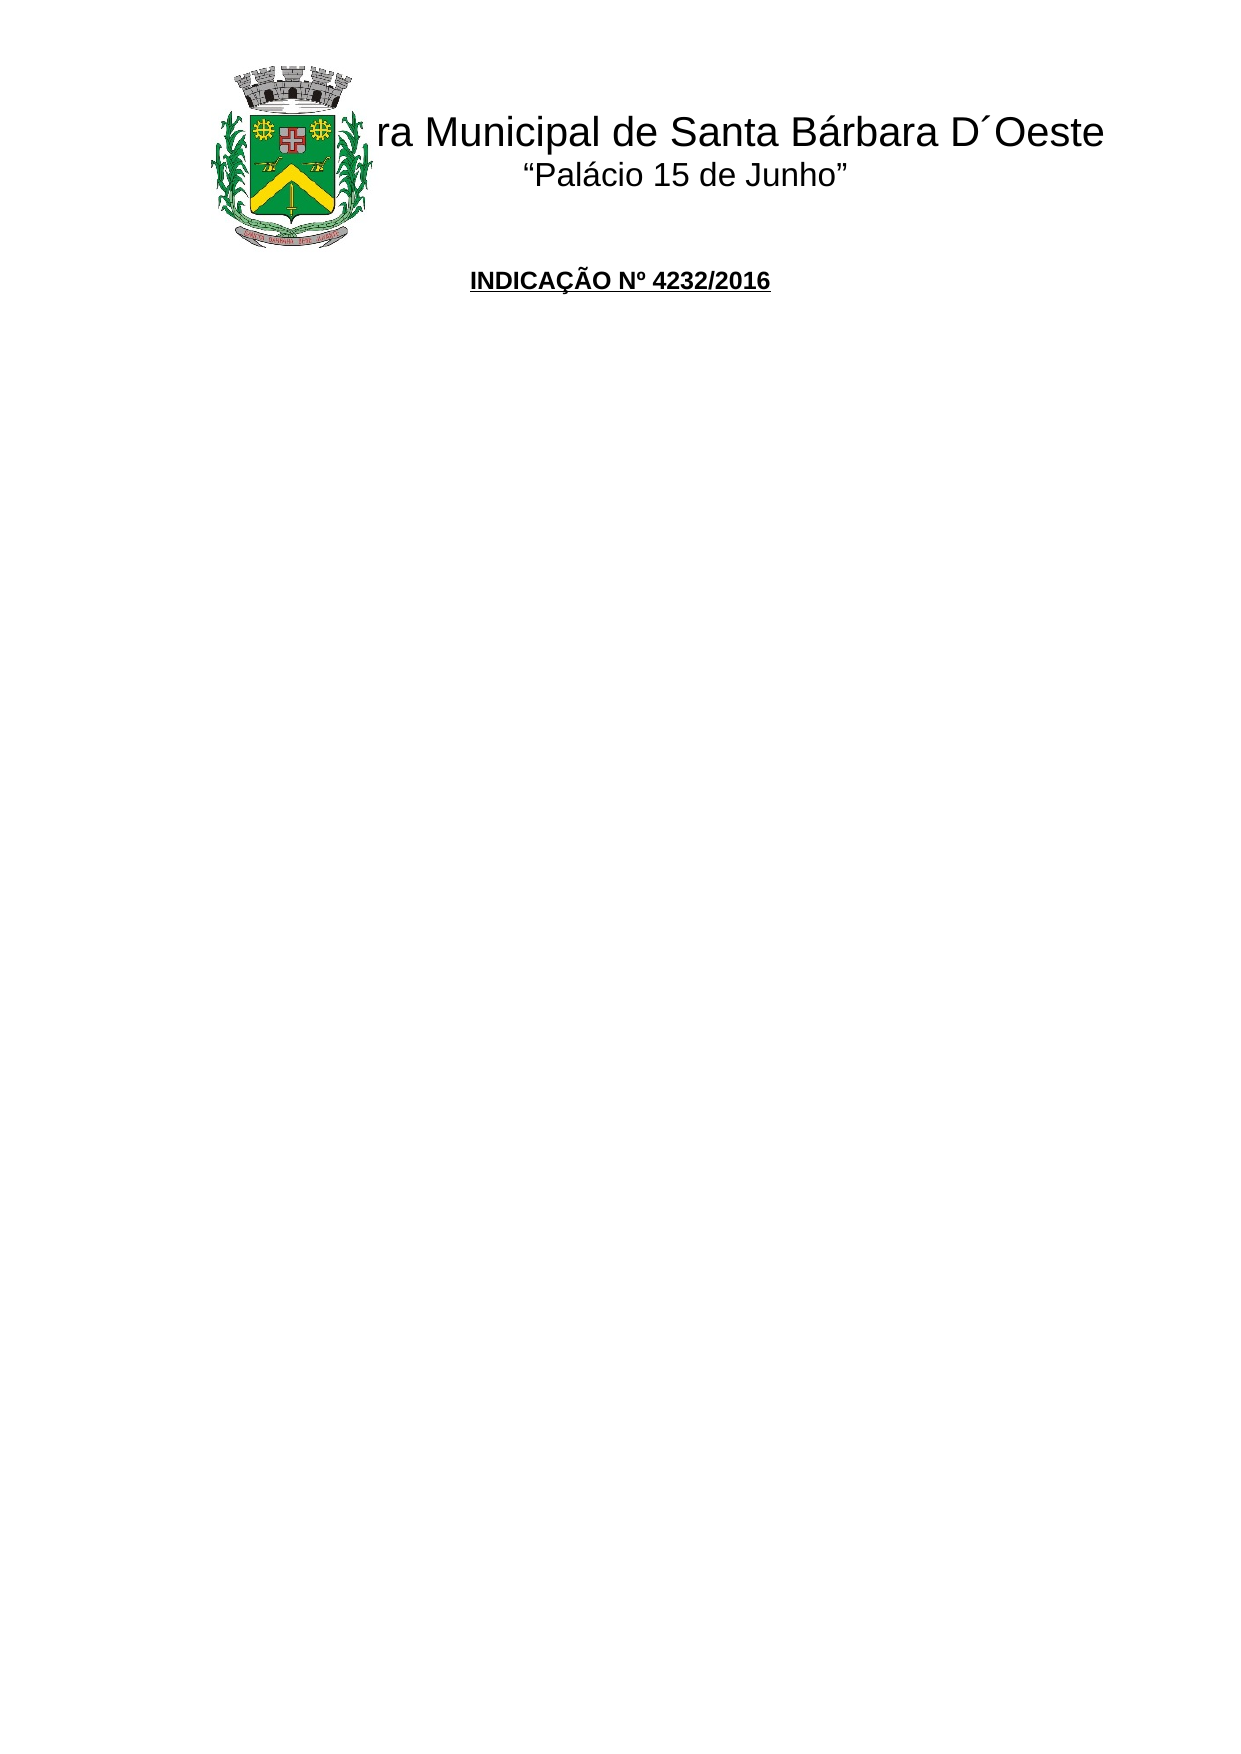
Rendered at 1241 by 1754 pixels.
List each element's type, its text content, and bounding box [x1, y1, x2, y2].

picture [211, 66, 380, 255]
title INDICAÇÃO Nº 4232/2016 [177, 266, 1063, 294]
